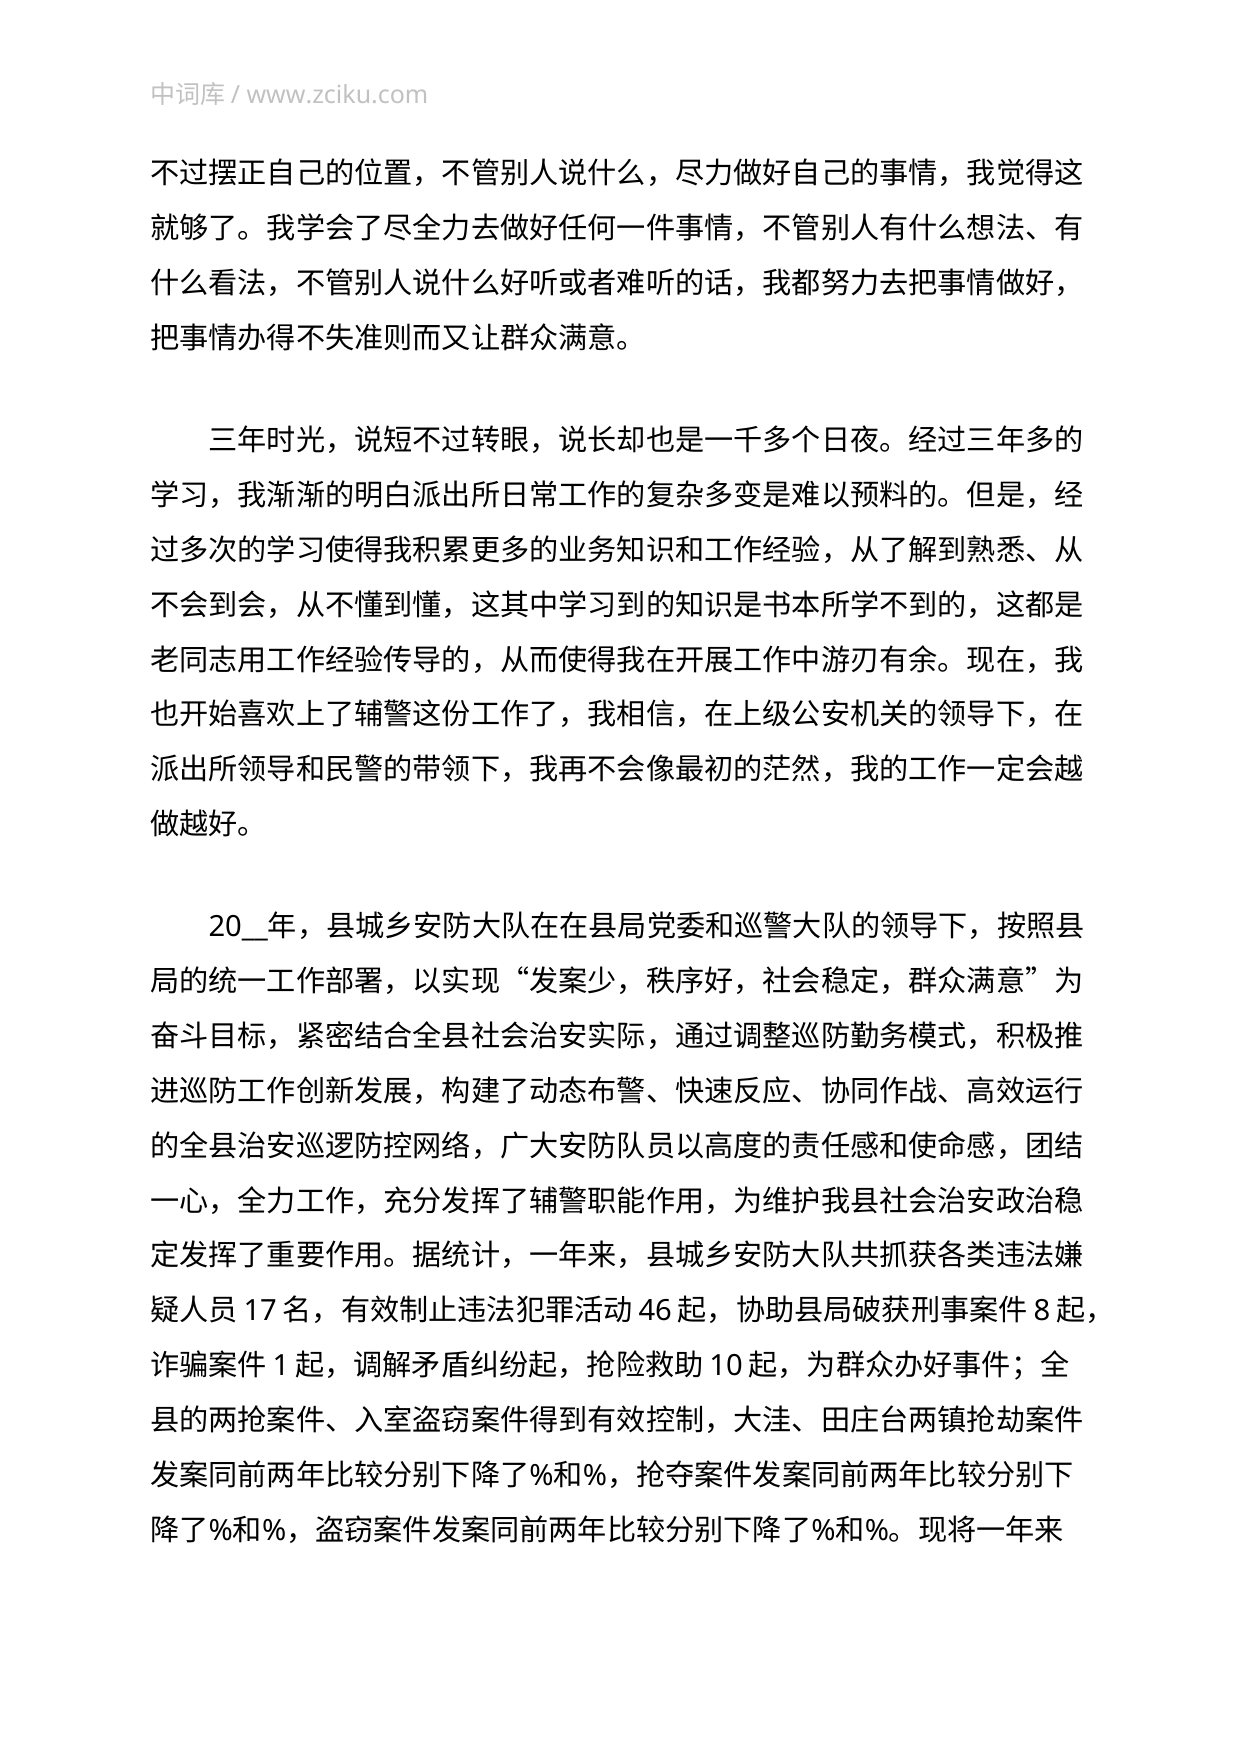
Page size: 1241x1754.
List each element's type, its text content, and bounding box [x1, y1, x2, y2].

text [150, 150, 1090, 357]
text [150, 902, 1090, 1549]
text 三年时光，说短不过转眼，说长却也是一千多个日夜。经过三年多的学习，我渐渐的明白派出所日常工作的复杂多变是难以预料的。但是，经过多次的学习使得我积累更多的业务知识和工作经验，从了解到熟悉、从不会到会，从不懂到懂，这其中学习到的知识是书本所学不到的，这都是老同志用工作经验传导的，从而使得我在开展工作中游刃有余。现在，我也开始喜欢上了辅警这份工作了，我相信，在上级公安机关的领导下，在派出所领导和民警的带领下，我再不会像最初的茫然，我的工作一定会越做越好。 [150, 416, 1090, 843]
